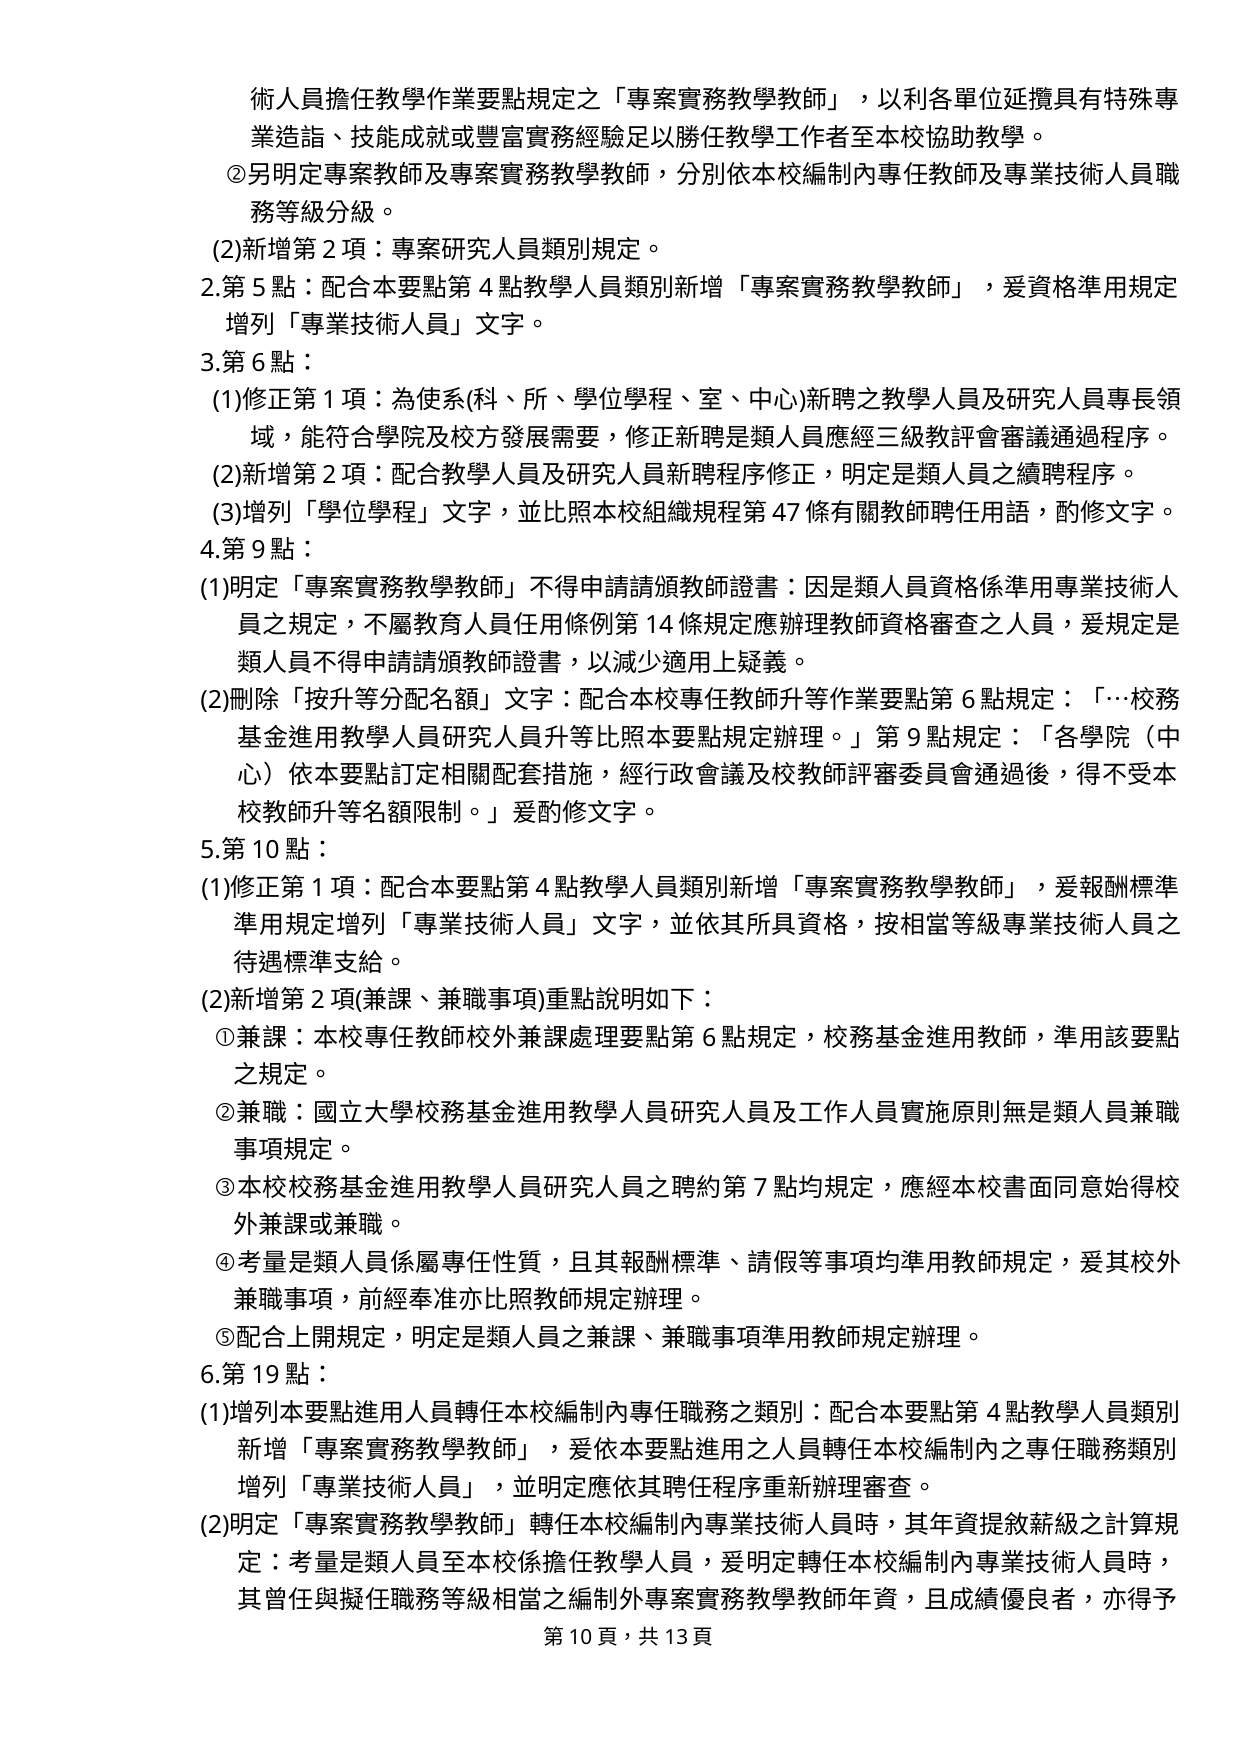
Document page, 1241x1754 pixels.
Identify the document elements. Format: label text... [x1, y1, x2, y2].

text 本校校務基金進用教學人員研究人員之聘約第7點均規定，應經本校書面同意始得校外兼課或兼職。 [214, 1166, 1181, 1241]
text 兼課：本校專任教師校外兼課處理要點第6點規定，校務基金進用教師，準用該要點之規定。 [214, 1016, 1181, 1091]
text (2)新增第2項：配合教學人員及研究人員新聘程序修正，明定是類人員之續聘程序。 [212, 454, 1181, 491]
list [200, 1504, 1181, 1616]
text (3)增列「學位學程」文字，並比照本校組織規程第47條有關教師聘任用語，酌修文字。 [212, 491, 1181, 529]
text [225, 79, 1181, 154]
text 配合上開規定，明定是類人員之兼課、兼職事項準用教師規定辦理。 [214, 1316, 1181, 1354]
text (1)明定「專案實務教學教師」不得申請請頒教師證書：因是類人員資格係準用專業技術人員之規定，不屬教育人員任用條例第14條規定應辦理教師資格審查之人員，爰規定是類人員不得申請請頒教師證書，以減少適用上疑義。 [200, 566, 1181, 679]
text (2)新增第2項(兼課、兼職事項)重點說明如下： [201, 979, 1181, 1016]
text 另明定專案教師及專案實務教學教師，分別依本校編制內專任教師及專業技術人員職務等級分級。 [225, 154, 1181, 229]
text 5.第10點： [75, 829, 1181, 866]
text (1)修正第1項：為使系(科、所、學位學程、室、中心)新聘之教學人員及研究人員專長領域，能符合學院及校方發展需要，修正新聘是類人員應經三級教評會審議通過程序。 [212, 379, 1181, 454]
text 2.第5點：配合本要點第4點教學人員類別新增「專案實務教學教師」，爰資格準用規定增列「專業技術人員」文字。 [200, 266, 1181, 341]
text (2)新增第2項：專案研究人員類別規定。 [75, 229, 1181, 266]
list (1)增列本要點進用人員轉任本校編制內專任職務之類別：配合本要點第4點教學人員類別新增「專案實務教學教師」，爰依本要點進用之人員轉任本校編制內之專任職務類別增列「專業技術人員」，並明定應依其聘任程序重新辦理審查。 [200, 1391, 1181, 1504]
text (2)刪除「按升等分配名額」文字：配合本校專任教師升等作業要點第6點規定：「…校務基金進用教學人員研究人員升等比照本要點規定辦理。」第9點規定：「各學院（中心）依本要點訂定相關配套措施，經行政會議及校教師評審委員會通過後，得不受本校教師升等名額限制。」爰酌修文字。 [200, 679, 1181, 829]
text 3.第6點： [200, 341, 1181, 379]
text 兼職：國立大學校務基金進用教學人員研究人員及工作人員實施原則無是類人員兼職事項規定。 [214, 1091, 1181, 1166]
text (1)修正第1項：配合本要點第4點教學人員類別新增「專案實務教學教師」，爰報酬標準準用規定增列「專業技術人員」文字，並依其所具資格，按相當等級專業技術人員之待遇標準支給。 [201, 866, 1181, 979]
text 考量是類人員係屬專任性質，且其報酬標準、請假等事項均準用教師規定，爰其校外兼職事項，前經奉准亦比照教師規定辦理。 [214, 1241, 1181, 1316]
list 6.第19點： [75, 1354, 1181, 1391]
text 4.第9點： [75, 529, 1181, 566]
